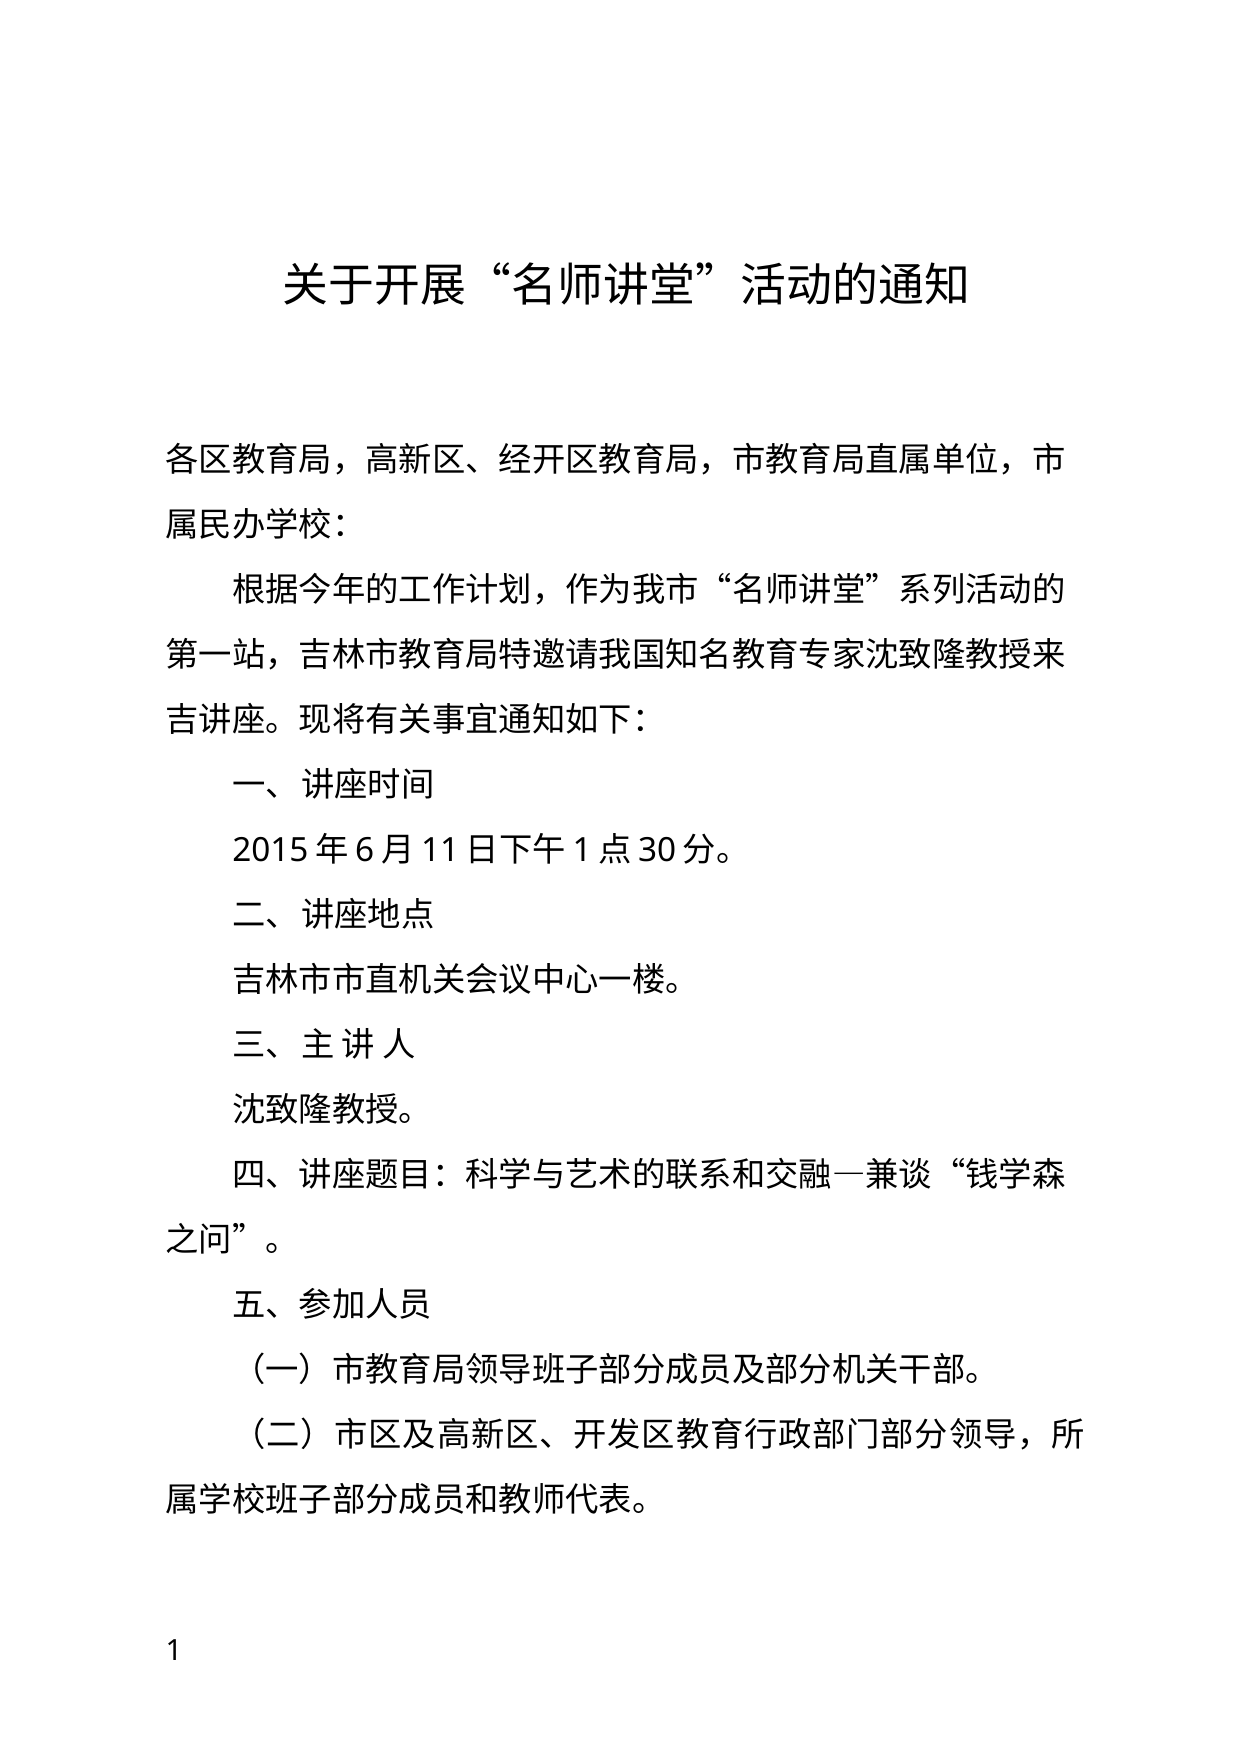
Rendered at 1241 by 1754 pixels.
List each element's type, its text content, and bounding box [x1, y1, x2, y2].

list 主 讲 人 [232, 1009, 1087, 1074]
text （一）市教育局领导班子部分成员及部分机关干部。 [165, 1334, 1087, 1399]
text 沈致隆教授。 [232, 1074, 1087, 1139]
list 讲座时间 [232, 749, 1087, 814]
list 讲座地点 [232, 879, 1087, 944]
text 吉林市市直机关会议中心一楼。 [232, 944, 1087, 1009]
text 五、参加人员 [232, 1269, 1087, 1334]
text （二）市区及高新区、开发区教育行政部门部分领导，所属学校班子部分成员和教师代表。 [165, 1399, 1087, 1529]
text 根据今年的工作计划，作为我市“名师讲堂”系列活动的第一站，吉林市教育局特邀请我国知名教育专家沈致隆教授来吉讲座。现将有关事宜通知如下： [165, 554, 1087, 749]
text 关于开展“名师讲堂”活动的通知 [165, 233, 1087, 330]
text 四、讲座题目：科学与艺术的联系和交融—兼谈“钱学森之问”。 [165, 1139, 1087, 1269]
text 下午1点30分。 [232, 814, 1087, 879]
text 各区教育局，高新区、经开区教育局，市教育局直属单位，市属民办学校： [165, 424, 1087, 554]
